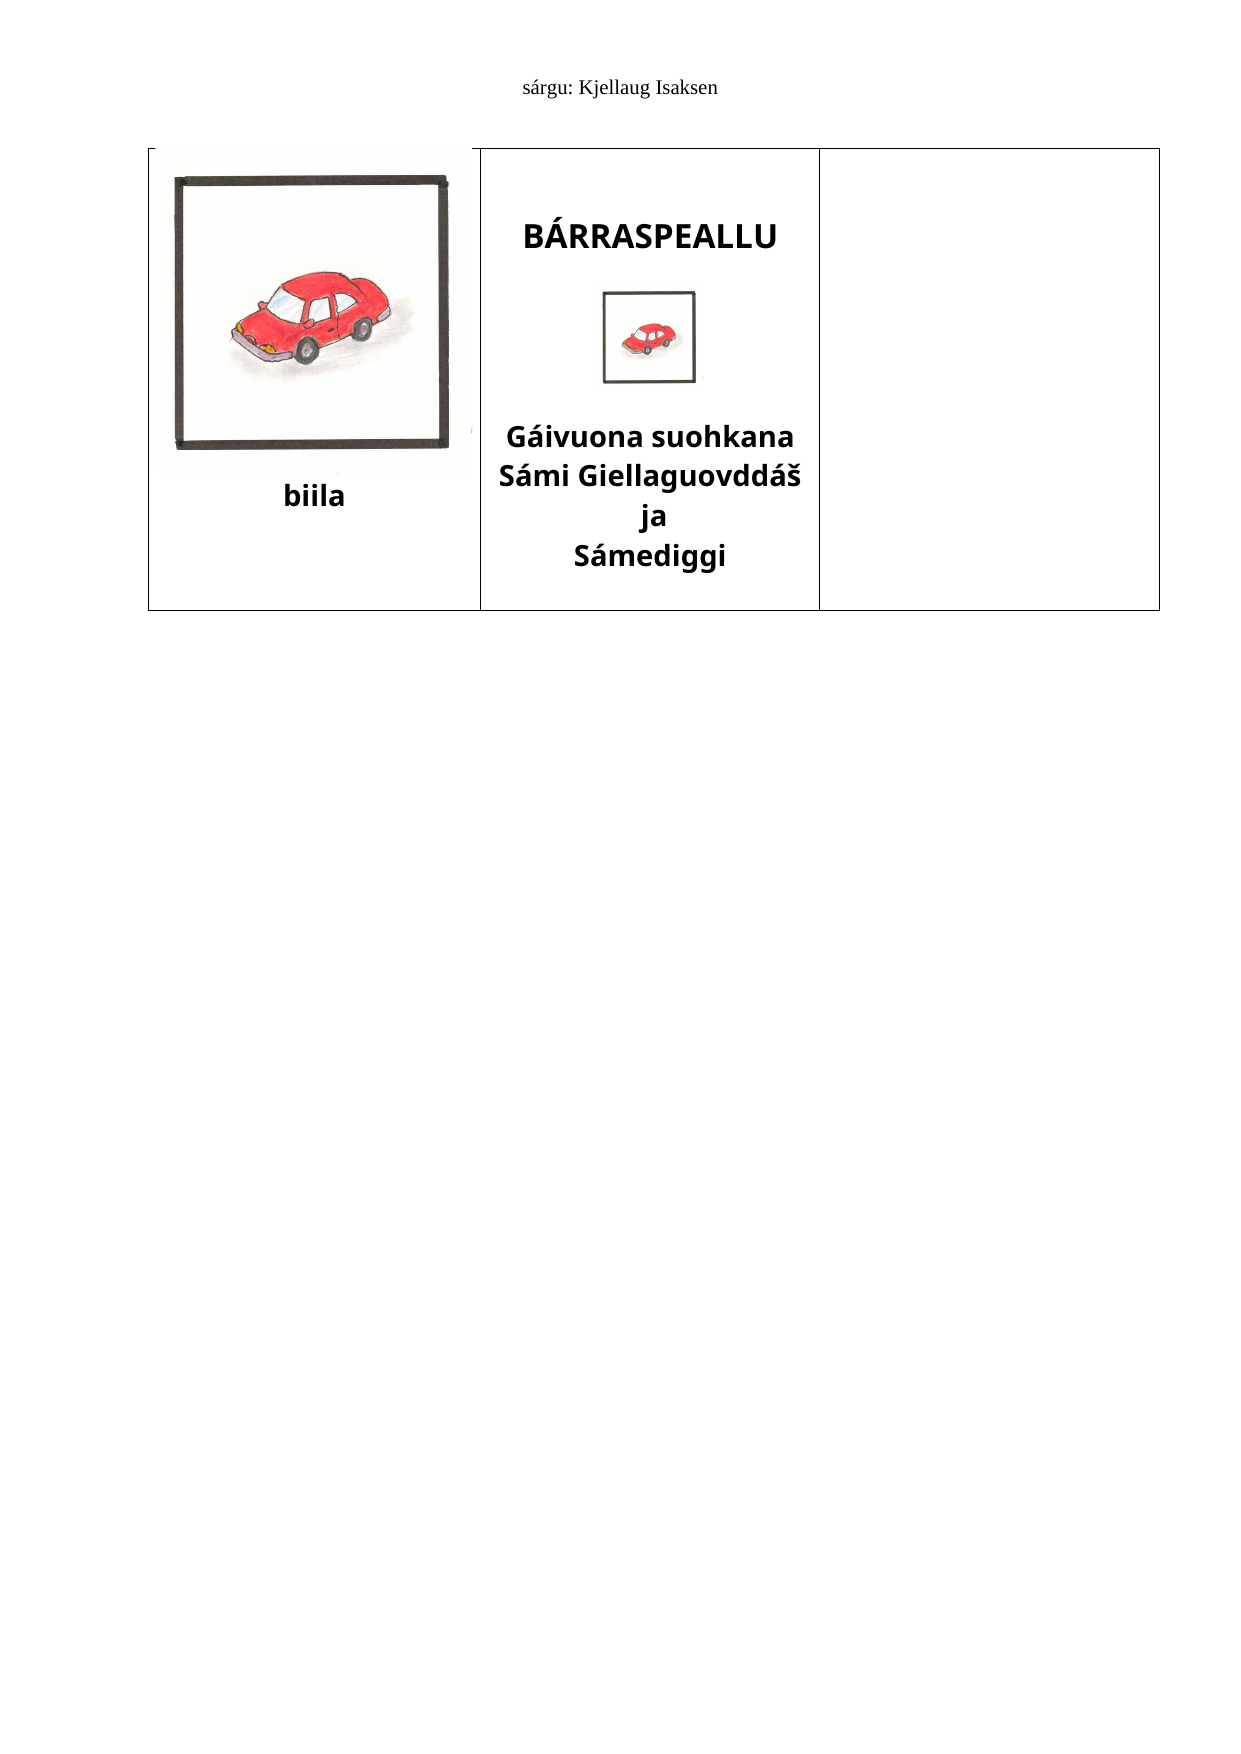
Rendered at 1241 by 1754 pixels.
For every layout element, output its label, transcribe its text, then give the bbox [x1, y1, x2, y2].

picture [596, 282, 704, 392]
table_cell [820, 149, 1159, 610]
table_cell BÁRRASPEALLU Gáivuona suohkana Sámi Giellaguovddáš ja Sámediggi [481, 149, 819, 610]
table_cell biila [149, 149, 480, 610]
picture [155, 148, 473, 475]
